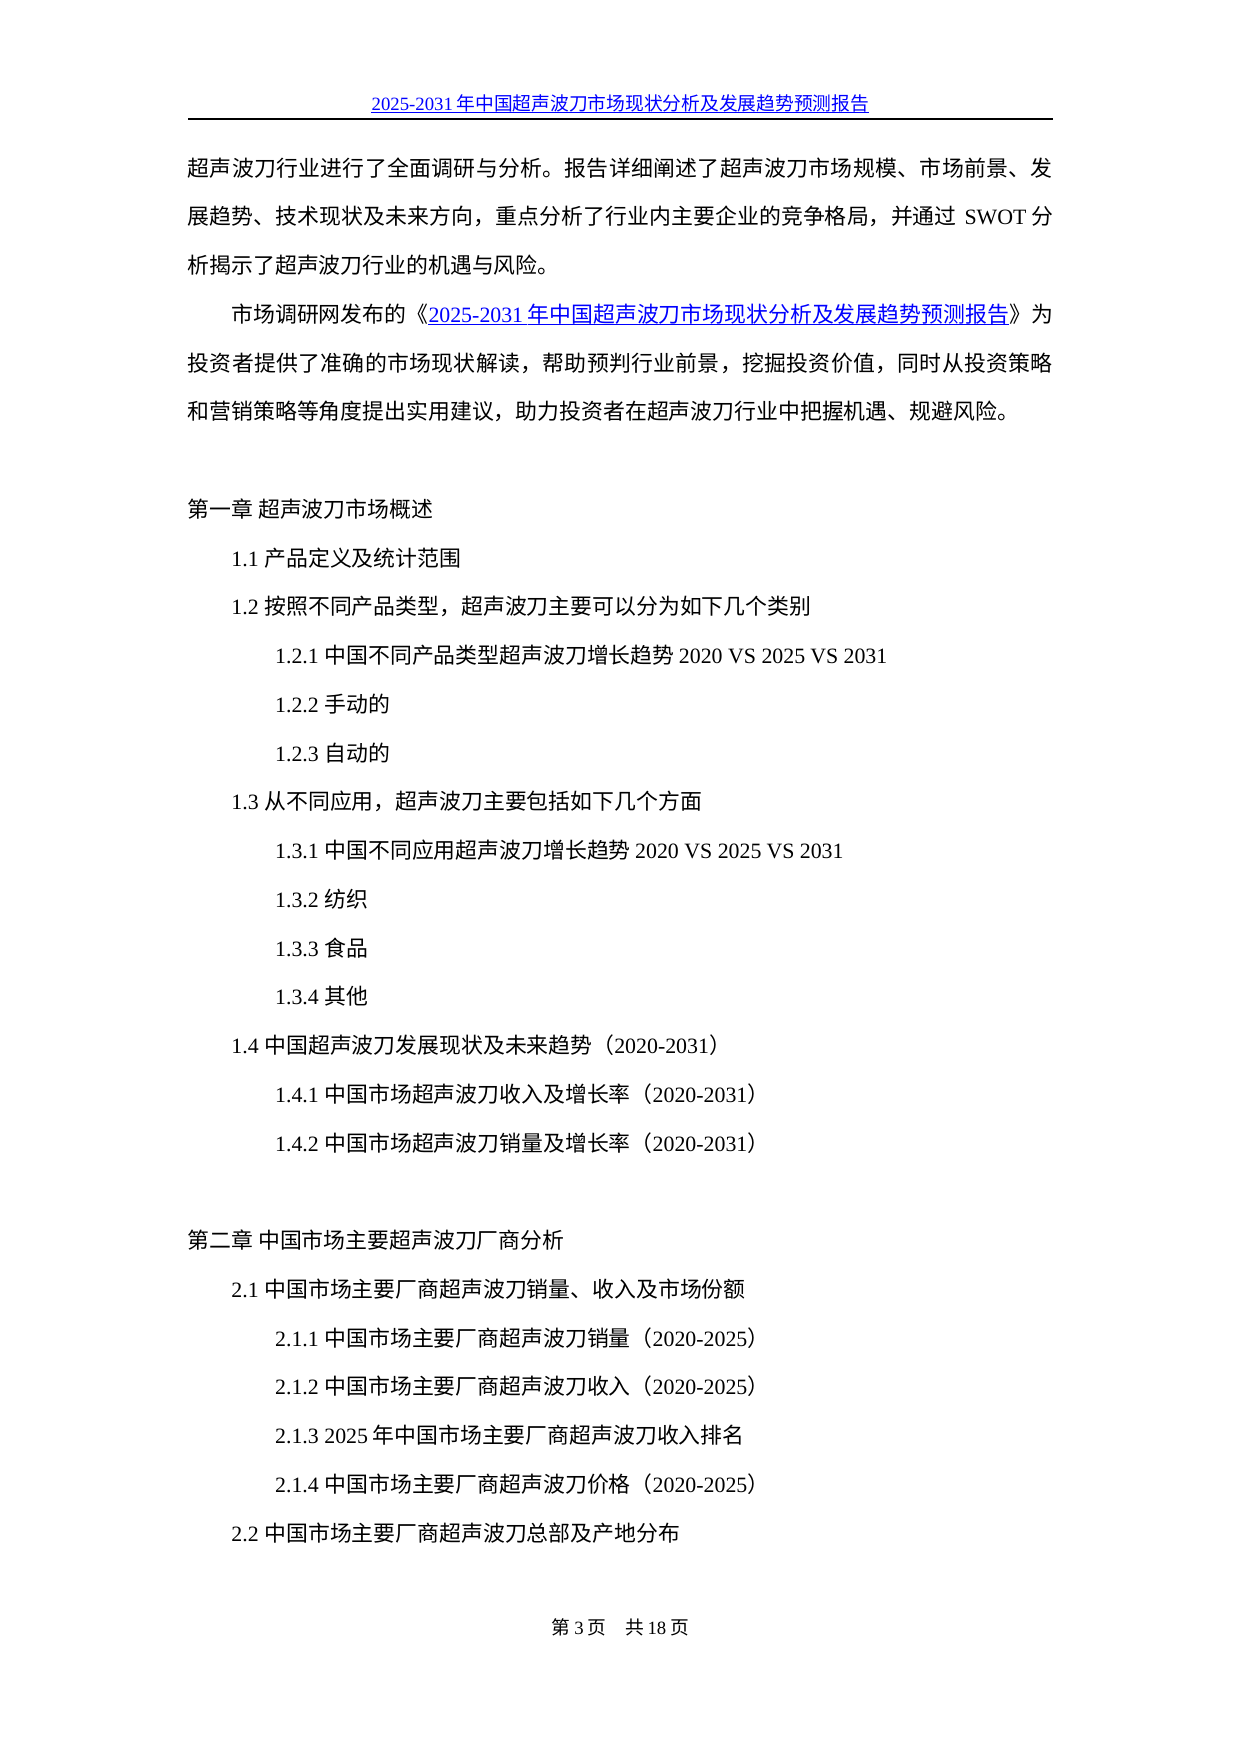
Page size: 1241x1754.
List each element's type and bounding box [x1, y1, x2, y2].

text [187, 150, 1053, 1548]
